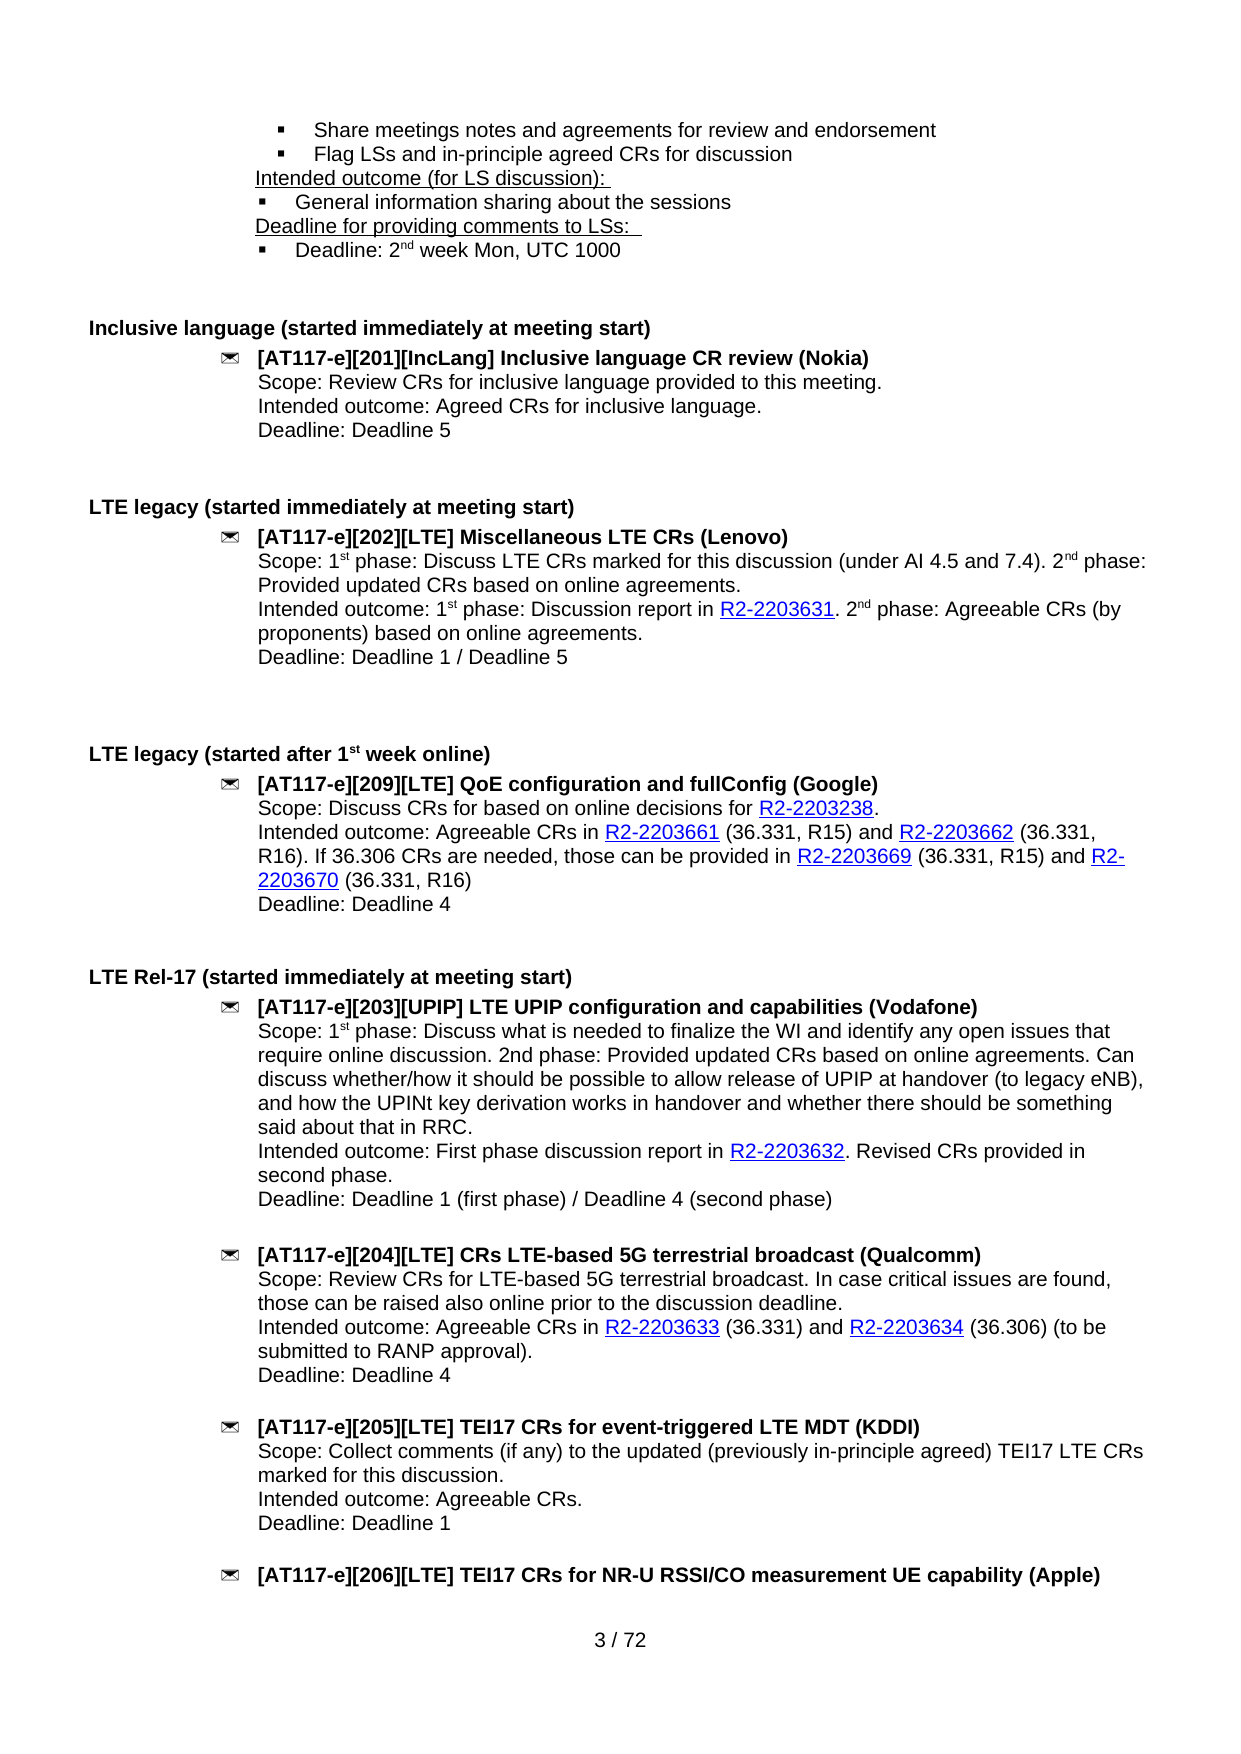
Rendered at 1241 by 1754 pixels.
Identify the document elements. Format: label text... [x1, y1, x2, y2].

text [AT117-e][205][LTE] TEI17 CRs for event-triggered LTE MDT (KDDI) [220, 1415, 1152, 1439]
text LTE legacy (started after 1st week online) [89, 742, 1152, 766]
text Intended outcome: Agreeable CRs in R2-2203661 (36.331, R15) and R2-2203662 (36.331, R16). If 36.306 CRs are needed, those can be provided in R2-2203669 (36.331, R15) and R2-2203670 (36.331, R16) [220, 820, 1152, 892]
text Inclusive language (started immediately at meeting start) [89, 315, 1152, 339]
text Deadline: Deadline 4 [220, 1363, 1152, 1387]
text Deadline: Deadline 4 [220, 892, 1152, 916]
text Intended outcome (for LS discussion): [220, 166, 1152, 190]
list General information sharing about the sessions [257, 190, 1152, 214]
text LTE Rel-17 (started immediately at meeting start) [89, 965, 1152, 989]
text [220, 1439, 1152, 1487]
list [AT117-e][204][LTE] CRs LTE-based 5G terrestrial broadcast (Qualcomm) [220, 1243, 1152, 1267]
text Scope: Discuss CRs for based on online decisions for R2-2203238. [220, 796, 1152, 820]
text Intended outcome: Agreeable CRs in R2-2203633 (36.331) and R2-2203634 (36.306) (to be submitted to RANP approval). [220, 1315, 1152, 1363]
text Deadline: Deadline 1 [220, 1511, 1152, 1535]
text Scope: 1st phase: Discuss LTE CRs marked for this discussion (under AI 4.5 and 7.4). 2nd phase: Provided updated CRs based on online agreements. [220, 549, 1152, 597]
text [AT117-e][209][LTE] QoE configuration and fullConfig (Google) [220, 772, 1152, 796]
list Deadline: 2nd week Mon, UTC 1000 [257, 238, 1152, 262]
text Intended outcome: First phase discussion report in R2-2203632. Revised CRs provided in second phase. [220, 1139, 1152, 1187]
text Intended outcome: 1st phase: Discussion report in R2-2203631. 2nd phase: Agreeable CRs (by proponents) based on online agreements. [220, 597, 1152, 645]
text [AT117-e][202][LTE] Miscellaneous LTE CRs (Lenovo) [220, 525, 1152, 549]
text Deadline for providing comments to LSs: [220, 214, 1152, 238]
list Share meetings notes and agreements for review and endorsement [276, 118, 1152, 142]
text [AT117-e][206][LTE] TEI17 CRs for NR-U RSSI/CO measurement UE capability (Apple) [220, 1563, 1152, 1587]
text Scope: Review CRs for LTE-based 5G terrestrial broadcast. In case critical issues are found, those can be raised also online prior to the discussion deadline. [220, 1267, 1152, 1315]
text Intended outcome: Agreed CRs for inclusive language. [220, 394, 1152, 418]
text Scope: 1st phase: Discuss what is needed to finalize the WI and identify any open issues that require online discussion. 2nd phase: Provided updated CRs based on online agreements. Can discuss whether/how it should be possible to allow release of UPIP at handover (to legacy eNB), and how the UPINt key derivation works in handover and whether there should be something said about that in RRC. [220, 1019, 1152, 1139]
text [AT117-e][201][IncLang] Inclusive language CR review (Nokia) [220, 346, 1152, 370]
text Intended outcome: Agreeable CRs. [220, 1487, 1152, 1511]
text Deadline: Deadline 1 (first phase) / Deadline 4 (second phase) [220, 1187, 1152, 1211]
text [AT117-e][203][UPIP] LTE UPIP configuration and capabilities (Vodafone) [220, 995, 1152, 1019]
text Deadline: Deadline 1 / Deadline 5 [220, 645, 1152, 669]
text Deadline: Deadline 5 [220, 418, 1152, 442]
text LTE legacy (started immediately at meeting start) [89, 495, 1152, 519]
text Scope: Review CRs for inclusive language provided to this meeting. [220, 370, 1152, 394]
list Flag LSs and in-principle agreed CRs for discussion [276, 142, 1152, 166]
